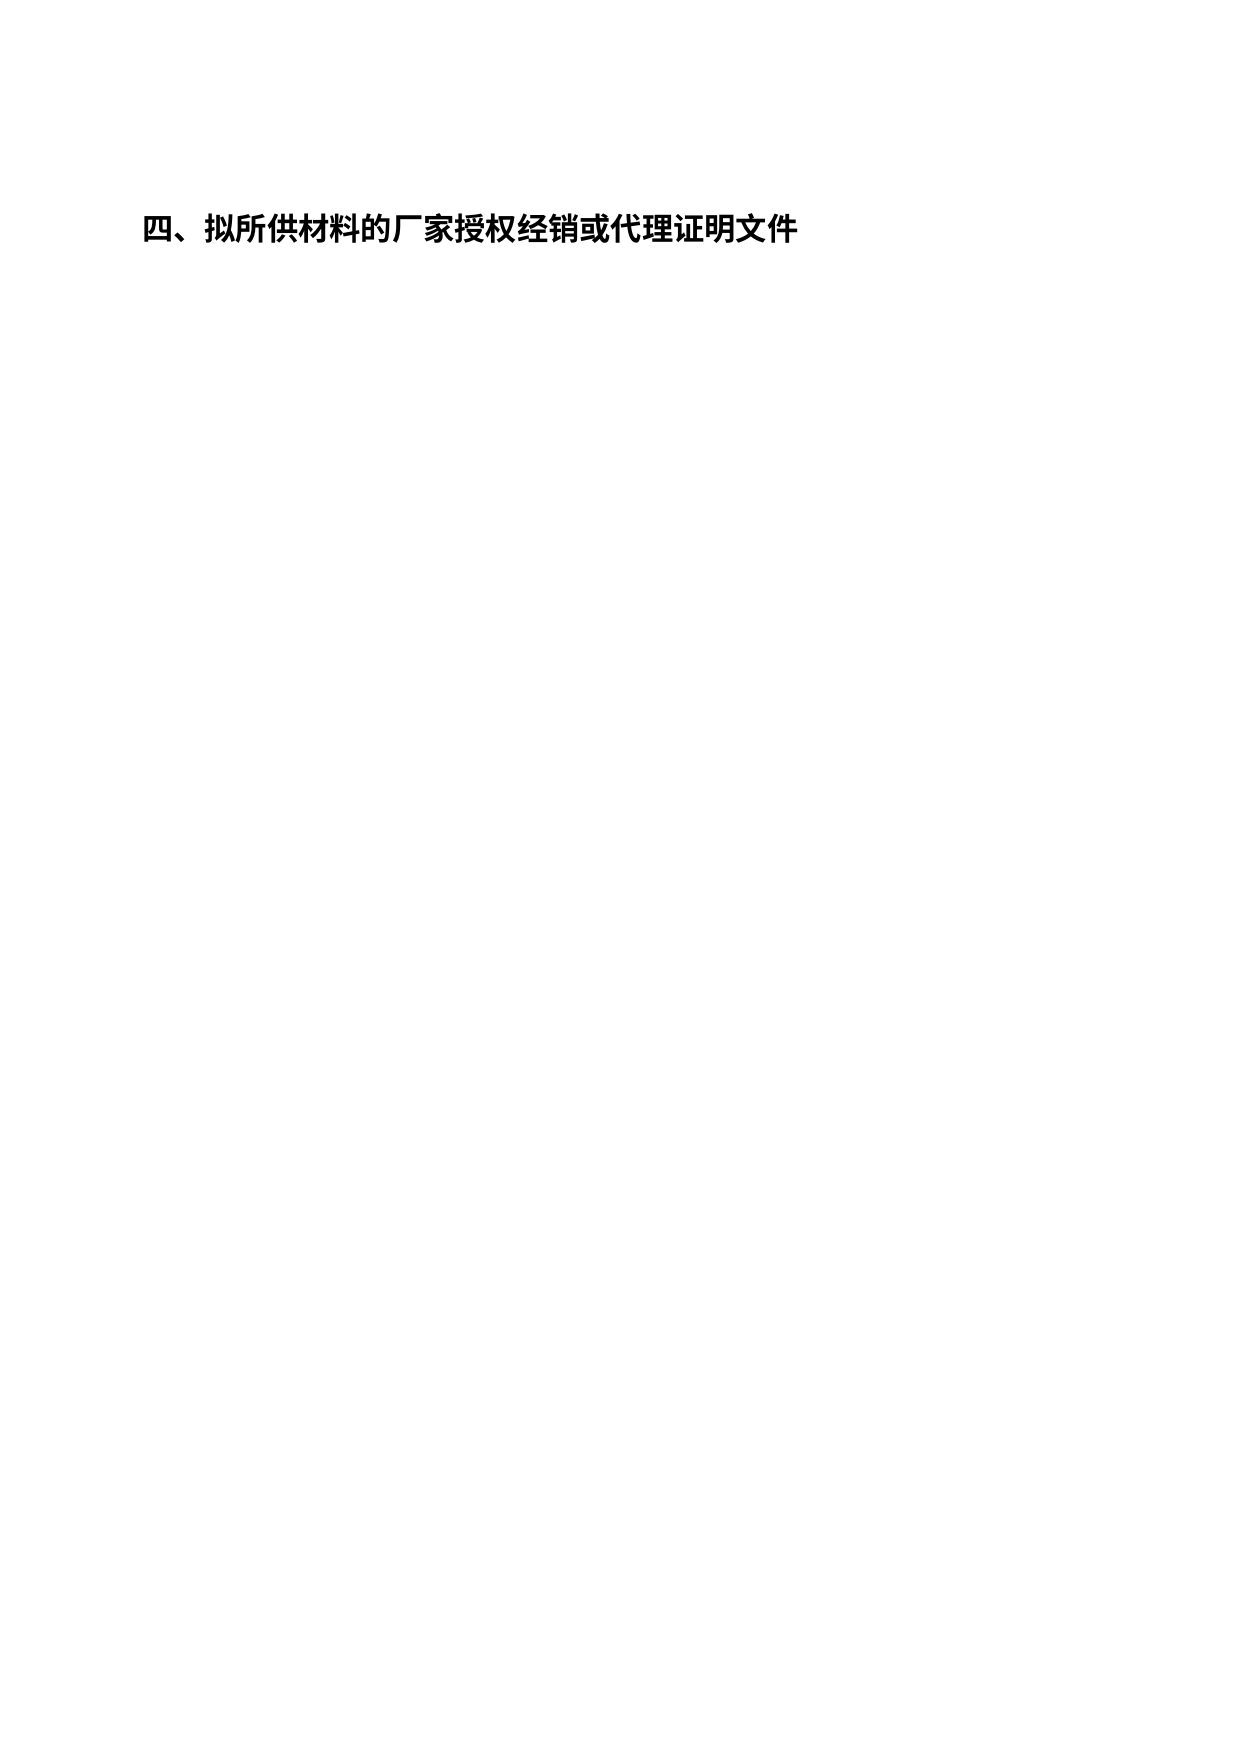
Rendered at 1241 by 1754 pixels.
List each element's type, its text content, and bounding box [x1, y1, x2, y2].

text 四、拟所供材料的厂家授权经销或代理证明文件 [142, 194, 1093, 259]
